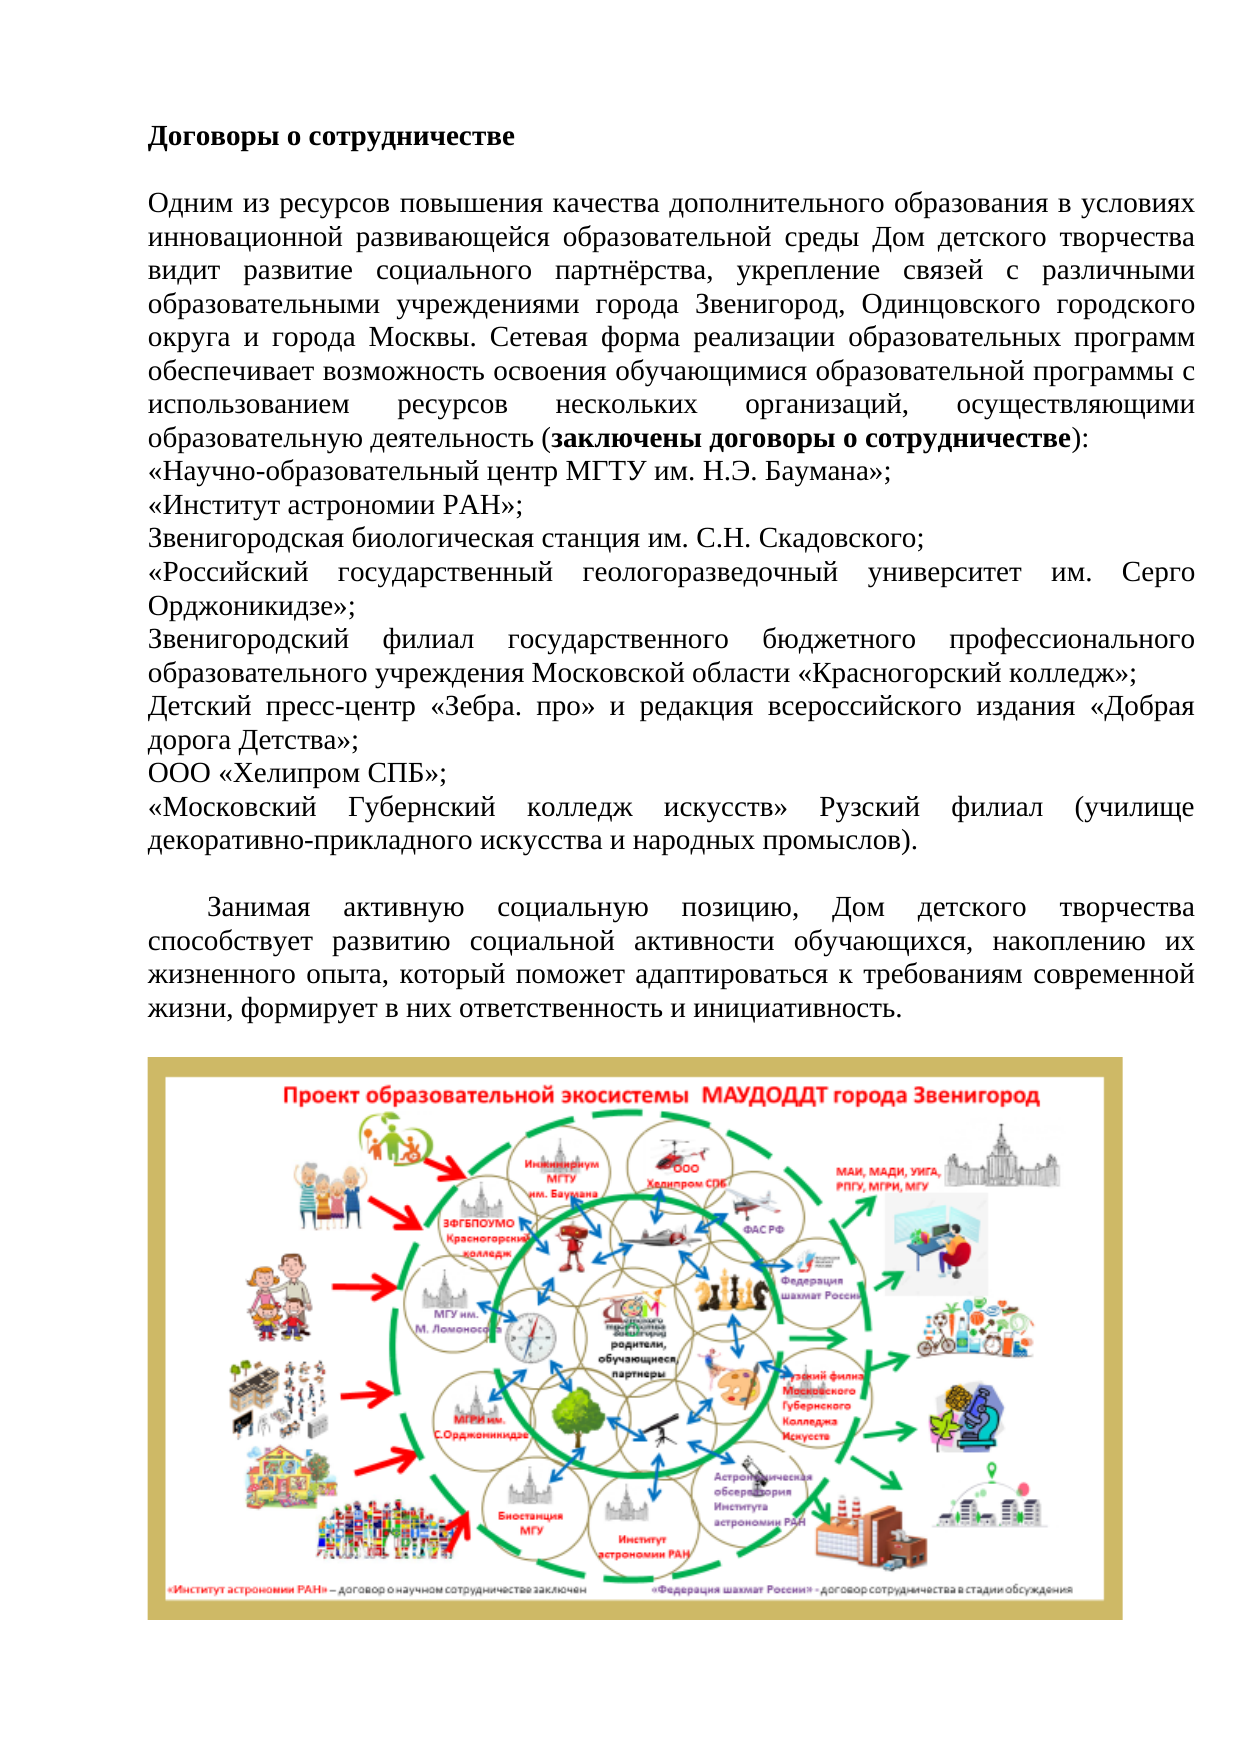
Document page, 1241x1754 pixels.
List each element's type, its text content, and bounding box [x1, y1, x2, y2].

text ООО «Хелипром СПБ»; [148, 755, 1196, 789]
text Одним из ресурсов повышения качества дополнительного образования в условиях инновационной развивающейся образовательной среды Дом детского творчества видит развитие социального партнёрства, укрепление связей с различными образовательными учреждениями города Звенигород, Одинцовского городского округа и города Москвы. Сетевая форма реализации образовательных программ обеспечивает возможность освоения обучающимися образовательной программы с использованием ресурсов нескольких организаций, осуществляющими образовательную деятельность (заключены договоры о сотрудничестве): [148, 185, 1196, 453]
text Детский пресс-центр «Зебра. про» и редакция всероссийского издания «Добрая дорога Детства»; [148, 688, 1196, 755]
text «Российский государственный геологоразведочный университет им. Серго Орджоникидзе»; [148, 554, 1196, 621]
text Договоры о сотрудничестве [148, 118, 1196, 152]
text «Московский Губернский колледж искусств» Рузский филиал (училище декоративно-прикладного искусства и народных промыслов). [148, 789, 1196, 856]
text Занимая активную социальную позицию, Дом детского творчества способствует развитию социальной активности обучающихся, накоплению их жизненного опыта, который поможет адаптироваться к требованиям современной жизни, формирует в них ответственность и инициативность. [148, 889, 1196, 1024]
text Звенигородская биологическая станция им. С.Н. Скадовского; [148, 521, 1196, 554]
picture [147, 1057, 1123, 1620]
text «Институт астрономии РАН»; [148, 487, 1196, 521]
text Звенигородский филиал государственного бюджетного профессионального образовательного учреждения Московской области «Красногорский колледж»; [148, 621, 1196, 688]
text «Научно-образовательный центр МГТУ им. Н.Э. Баумана»; [148, 453, 1196, 487]
